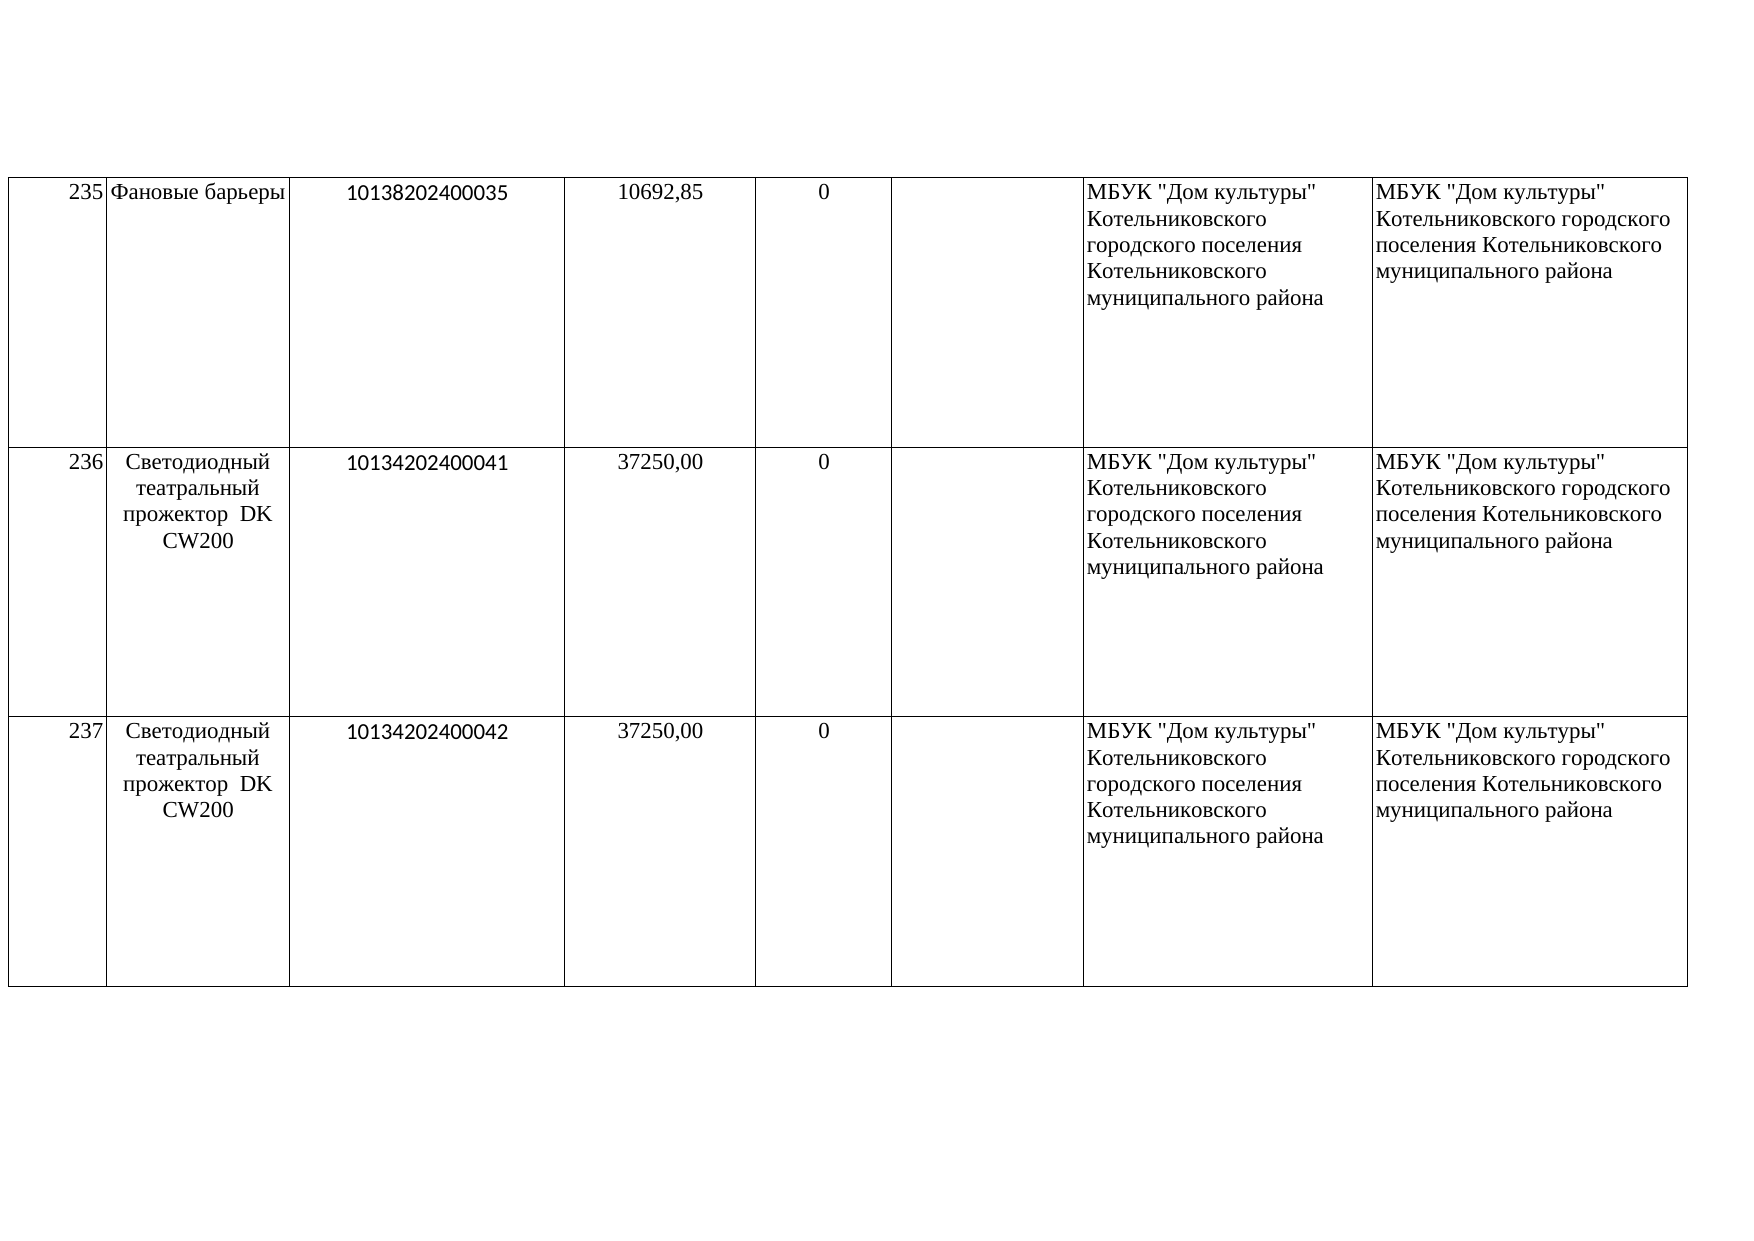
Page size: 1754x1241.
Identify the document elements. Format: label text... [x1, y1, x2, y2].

table_cell МБУК "Дом культуры" Котельниковского городского поселения Котельниковского муниципального района [1373, 448, 1687, 716]
table_cell 0 [756, 717, 891, 986]
table_cell 10134202400042 [290, 717, 564, 986]
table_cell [1084, 717, 1372, 986]
table_cell [892, 448, 1083, 716]
table_cell 37250,00 [565, 448, 755, 716]
table_cell Фановые барьеры [107, 178, 289, 447]
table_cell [107, 717, 289, 986]
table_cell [1373, 178, 1687, 447]
table_cell Светодиодный театральный прожектор DK CW200 [107, 448, 289, 716]
table_cell [892, 717, 1083, 986]
table_cell 237 [9, 717, 106, 986]
table_cell 0 [756, 448, 891, 716]
table_cell 10138202400035 [290, 178, 564, 447]
table_cell 235 [9, 178, 106, 447]
table_cell 37250,00 [565, 717, 755, 986]
table_cell [892, 178, 1083, 447]
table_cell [1084, 178, 1372, 447]
table_cell 10692,85 [565, 178, 755, 447]
table_cell 0 [756, 178, 891, 447]
table_cell МБУК "Дом культуры" Котельниковского городского поселения Котельниковского муниципального района [1084, 448, 1372, 716]
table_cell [1373, 717, 1687, 986]
table_cell 10134202400041 [290, 448, 564, 716]
table_cell 236 [9, 448, 106, 716]
